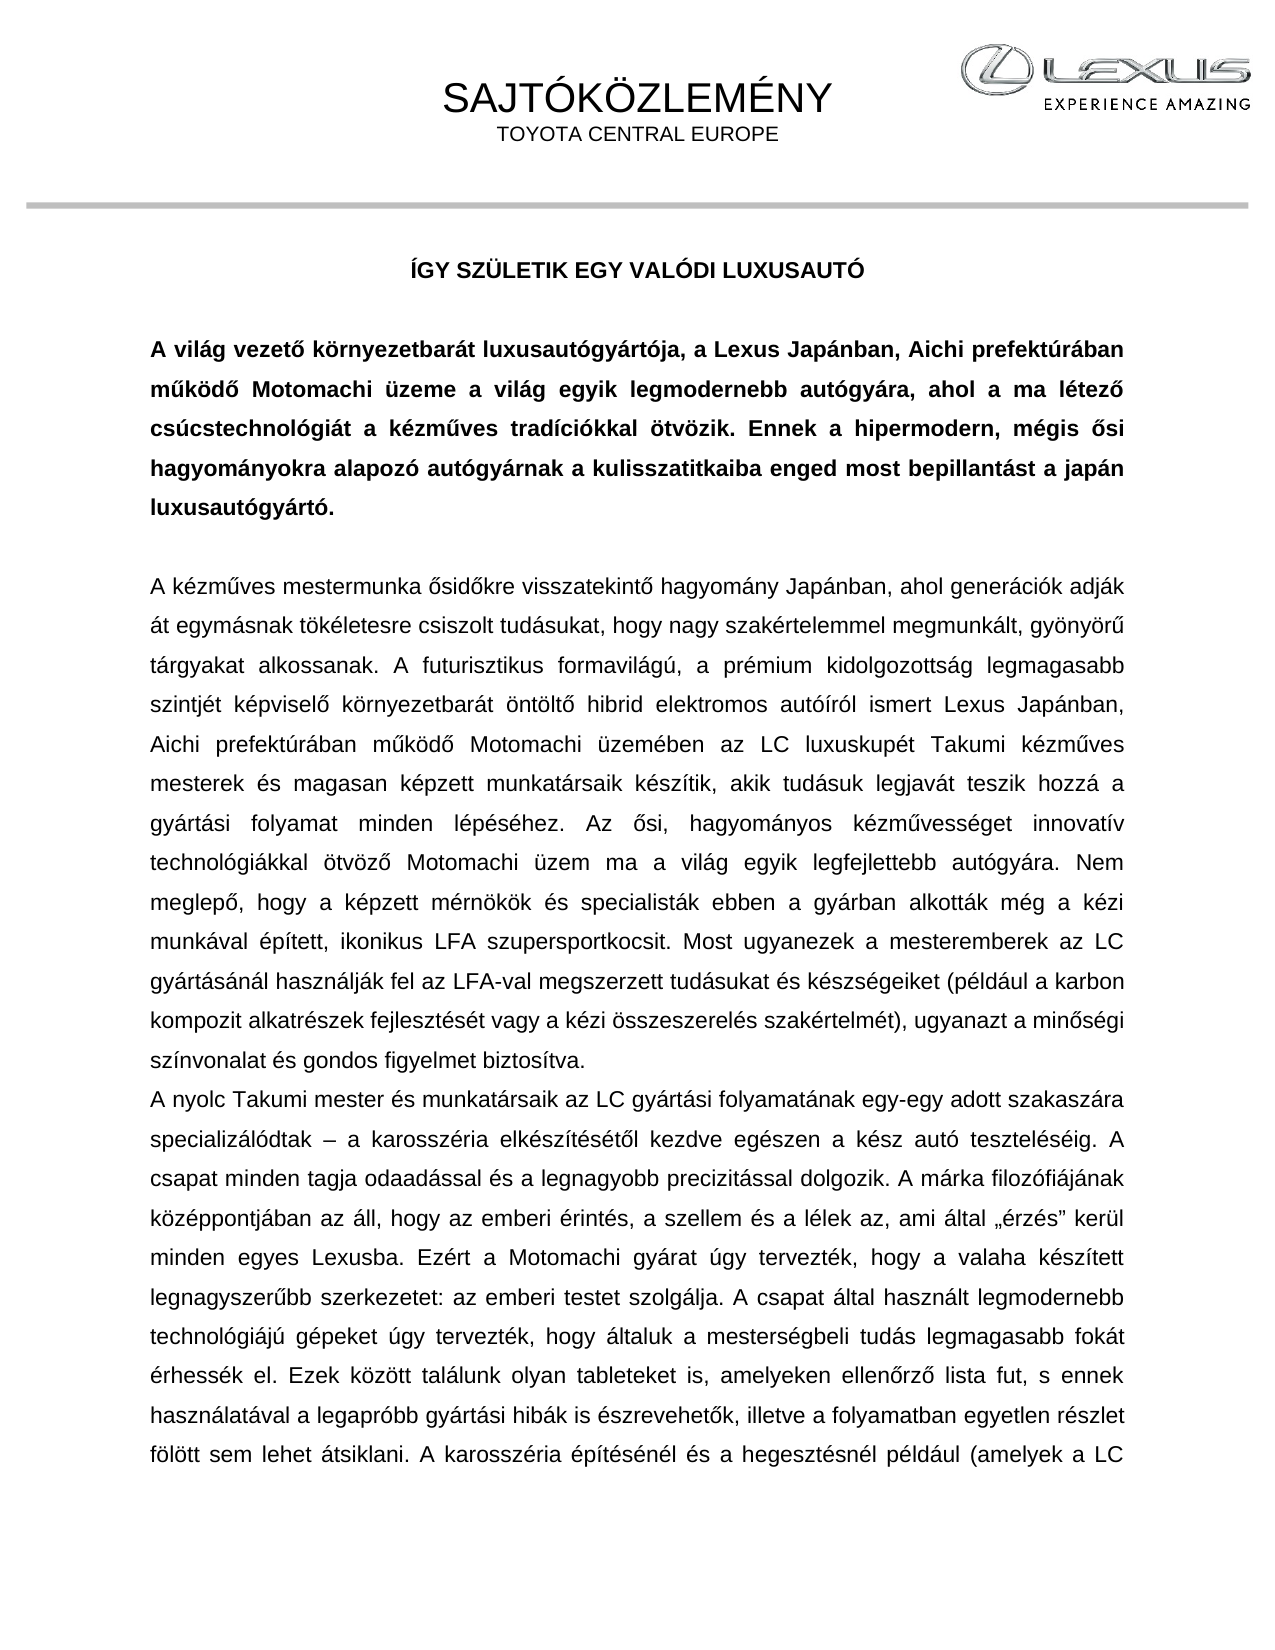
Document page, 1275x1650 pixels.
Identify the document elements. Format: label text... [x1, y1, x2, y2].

text A kézműves mestermunka ősidőkre visszatekintő hagyomány Japánban, ahol generációk adják át egymásnak tökéletesre csiszolt tudásukat, hogy nagy szakértelemmel megmunkált, gyönyörű tárgyakat alkossanak. A futurisztikus formavilágú, a prémium kidolgozottság legmagasabb szintjét képviselő környezetbarát öntöltő hibrid elektromos autóíról ismert Lexus Japánban, Aichi prefektúrában működő Motomachi üzemében az LC luxuskupét Takumi kézműves mesterek és magasan képzett munkatársaik készítik, akik tudásuk legjavát teszik hozzá a gyártási folyamat minden lépéséhez. Az ősi, hagyományos kézművességet innovatív technológiákkal ötvöző Motomachi üzem ma a világ egyik legfejlettebb autógyára. Nem meglepő, hogy a képzett mérnökök és specialisták ebben a gyárban alkották még a kézi munkával épített, ikonikus LFA szupersportkocsit. Most ugyanezek a mesteremberek az LC gyártásánál használják fel az LFA-val megszerzett tudásukat és készségeiket (például a karbon kompozit alkatrészek fejlesztését vagy a kézi összeszerelés szakértelmét), ugyanazt a minőségi színvonalat és gondos figyelmet biztosítva. [150, 573, 1125, 1073]
picture [935, 33, 1275, 135]
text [150, 1086, 1125, 1468]
text ÍGY SZÜLETIK EGY VALÓDI LUXUSAUTÓ [150, 257, 1125, 283]
text A világ vezető környezetbarát luxusautógyártója, a Lexus Japánban, Aichi prefektúrában működő Motomachi üzeme a világ egyik legmodernebb autógyára, ahol a ma létező csúcstechnológiát a kézműves tradíciókkal ötvözik. Ennek a hipermodern, mégis ősi hagyományokra alapozó autógyárnak a kulisszatitkaiba enged most bepillantást a japán luxusautógyártó. [150, 336, 1125, 520]
